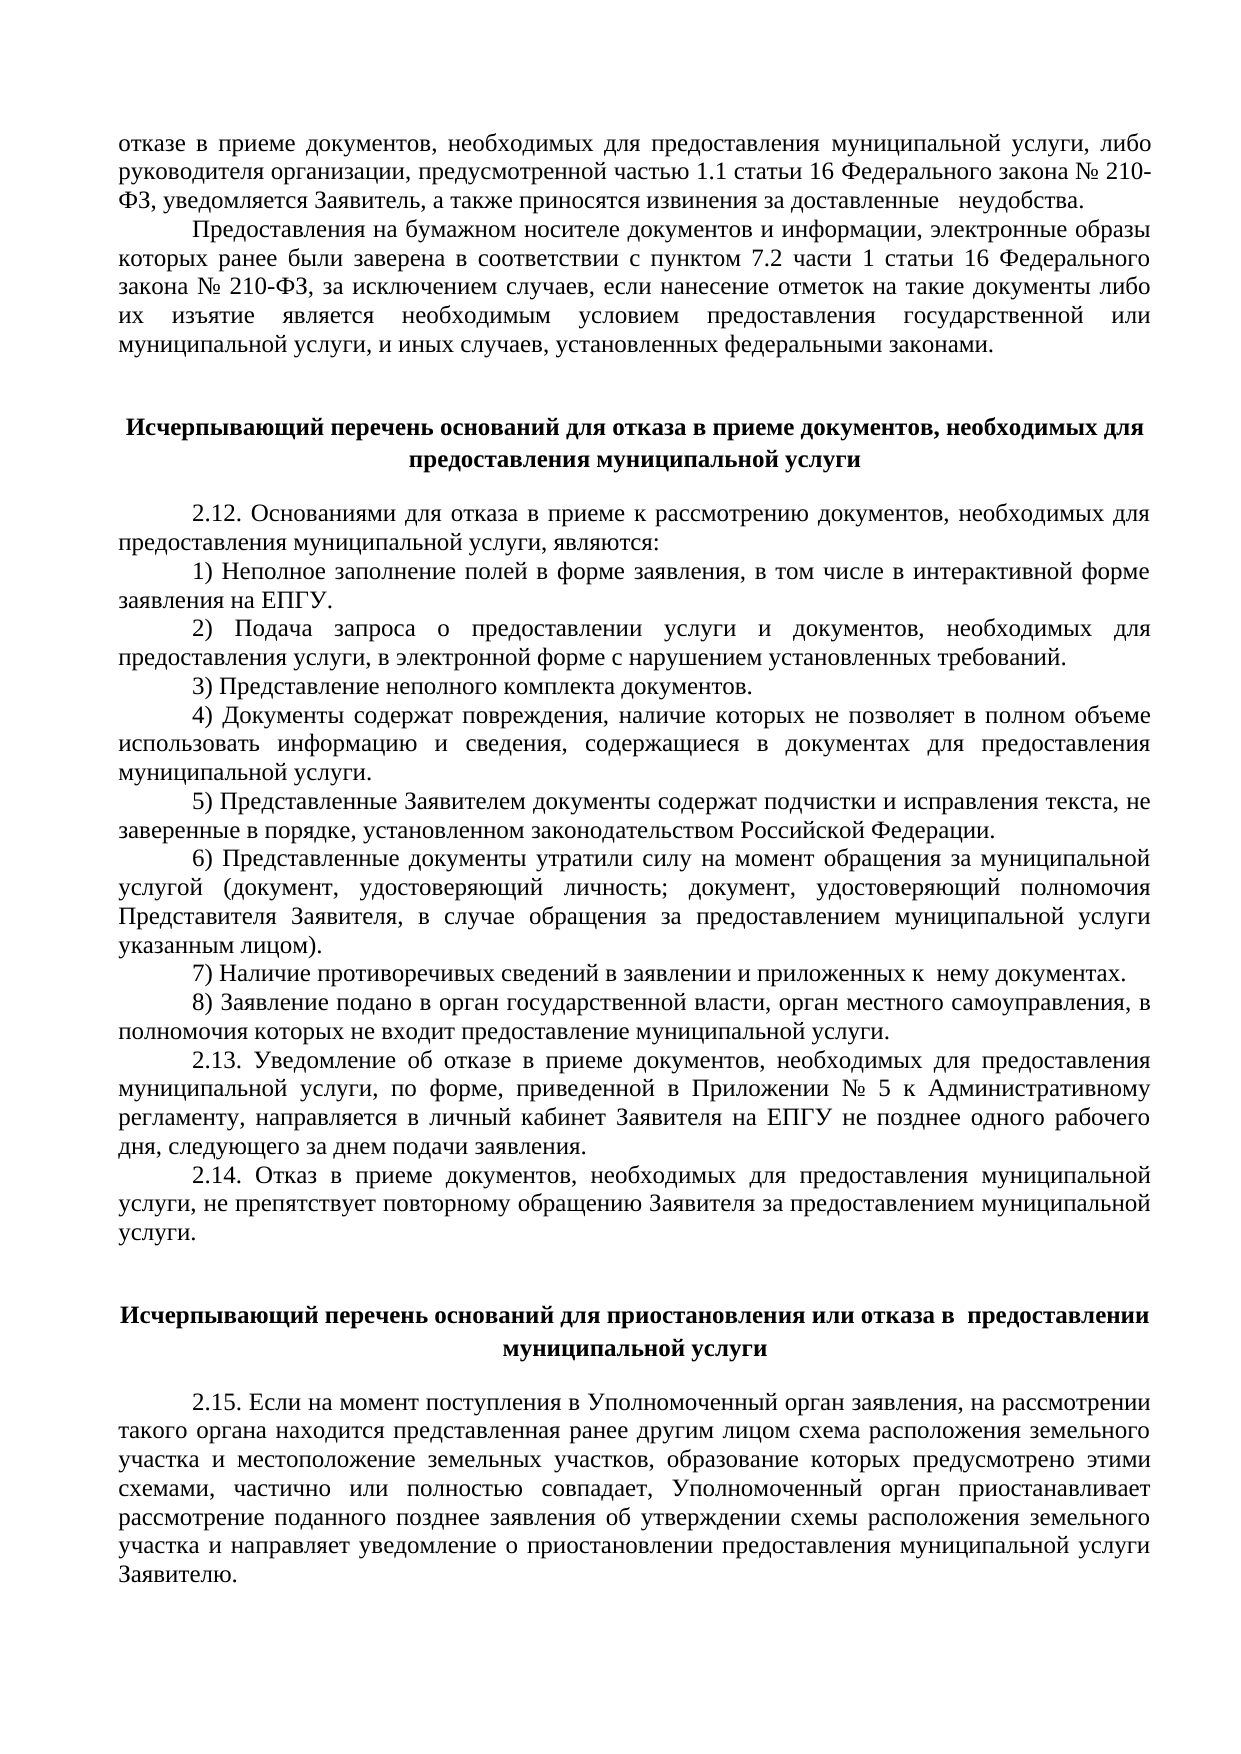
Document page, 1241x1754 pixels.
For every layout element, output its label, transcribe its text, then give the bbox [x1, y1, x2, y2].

text Исчерпывающий перечень оснований для приостановления или отказа в предоставлении муниципальной услуги [118, 1300, 1152, 1362]
text 2.12. Основаниями для отказа в приеме к рассмотрению документов, необходимых для предоставления муниципальной услуги, являются: [118, 498, 1152, 556]
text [118, 128, 1152, 214]
text 2) Подача запроса о предоставлении услуги и документов, необходимых для предоставления услуги, в электронной форме с нарушением установленных требований. [118, 613, 1152, 671]
text Исчерпывающий перечень оснований для отказа в приеме документов, необходимых для предоставления муниципальной услуги [118, 412, 1152, 473]
text 2.13. Уведомление об отказе в приеме документов, необходимых для предоставления муниципальной услуги, по форме, приведенной в Приложении № 5 к Административному регламенту, направляется в личный кабинет Заявителя на ЕПГУ не позднее одного рабочего дня, следующего за днем подачи заявления. [118, 1045, 1152, 1160]
text Предоставления на бумажном носителе документов и информации, электронные образы которых ранее были заверена в соответствии с пунктом 7.2 части 1 статьи 16 Федерального закона № 210-ФЗ, за исключением случаев, если нанесение отметок на такие документы либо их изъятие является необходимым условием предоставления государственной или муниципальной услуги, и иных случаев, установленных федеральными законами. [118, 214, 1152, 358]
text 2.15. Если на момент поступления в Уполномоченный орган заявления, на рассмотрении такого органа находится представленная ранее другим лицом схема расположения земельного участка и местоположение земельных участков, образование которых предусмотрено этими схемами, частично или полностью совпадает, Уполномоченный орган приостанавливает рассмотрение поданного позднее заявления об утверждении схемы расположения земельного участка и направляет уведомление о приостановлении предоставления муниципальной услуги Заявителю. [118, 1387, 1152, 1588]
text 2.14. Отказ в приеме документов, необходимых для предоставления муниципальной услуги, не препятствует повторному обращению Заявителя за предоставлением муниципальной услуги. [118, 1160, 1152, 1246]
text 7) Наличие противоречивых сведений в заявлении и приложенных к нему документах. [118, 958, 1152, 987]
text 8) Заявление подано в орган государственной власти, орган местного самоуправления, в полномочия которых не входит предоставление муниципальной услуги. [118, 987, 1152, 1045]
text 1) Неполное заполнение полей в форме заявления, в том числе в интерактивной форме заявления на ЕПГУ. [118, 556, 1152, 613]
text 5) Представленные Заявителем документы содержат подчистки и исправления текста, не заверенные в порядке, установленном законодательством Российской Федерации. [118, 786, 1152, 843]
text 4) Документы содержат повреждения, наличие которых не позволяет в полном объеме использовать информацию и сведения, содержащиеся в документах для предоставления муниципальной услуги. [118, 700, 1152, 786]
text 6) Представленные документы утратили силу на момент обращения за муниципальной услугой (документ, удостоверяющий личность; документ, удостоверяющий полномочия Представителя Заявителя, в случае обращения за предоставлением муниципальной услуги указанным лицом). [118, 843, 1152, 958]
text 3) Представление неполного комплекта документов. [118, 671, 1152, 700]
